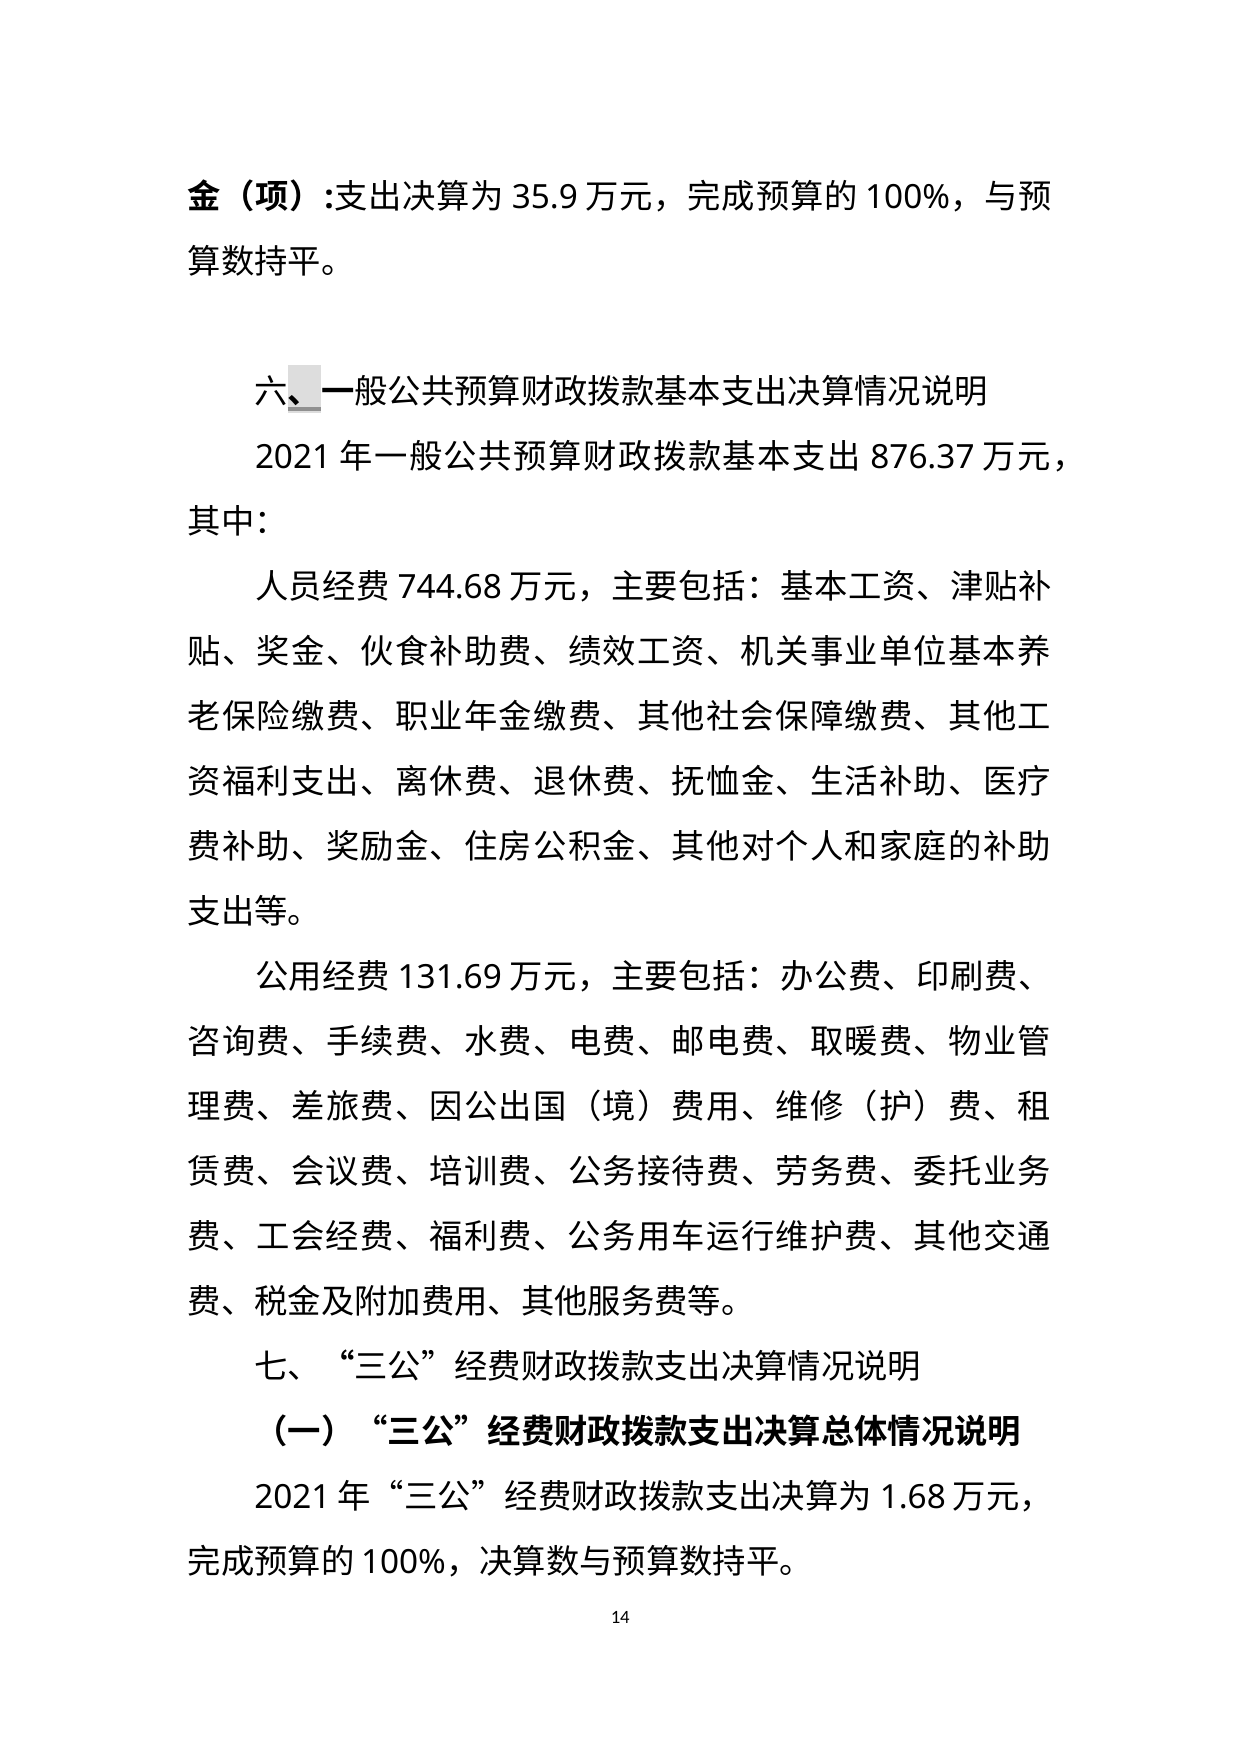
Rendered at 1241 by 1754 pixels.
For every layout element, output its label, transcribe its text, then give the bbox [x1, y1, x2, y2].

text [187, 162, 1053, 292]
text 人员经费744.68万元，主要包括：基本工资、津贴补贴、奖金、伙食补助费、绩效工资、机关事业单位基本养老保险缴费、职业年金缴费、其他社会保障缴费、其他工资福利支出、离休费、退休费、抚恤金、生活补助、医疗费补助、奖励金、住房公积金、其他对个人和家庭的补助支出等。 [187, 552, 1053, 942]
text 六、一般公共预算财政拨款基本支出决算情况说明 [187, 357, 1053, 422]
text （一）“三公”经费财政拨款支出决算总体情况说明 [187, 1397, 1053, 1462]
text 2021年一般公共预算财政拨款基本支出876.37万元，其中： [187, 422, 1053, 552]
text 公用经费131.69万元，主要包括：办公费、印刷费、咨询费、手续费、水费、电费、邮电费、取暖费、物业管理费、差旅费、因公出国（境）费用、维修（护）费、租赁费、会议费、培训费、公务接待费、劳务费、委托业务费、工会经费、福利费、公务用车运行维护费、其他交通费、税金及附加费用、其他服务费等。 [187, 942, 1053, 1332]
text 七、“三公”经费财政拨款支出决算情况说明 [187, 1332, 1053, 1397]
text 2021年“三公”经费财政拨款支出决算为1.68万元，完成预算的100%，决算数与预算数持平。 [187, 1462, 1053, 1592]
